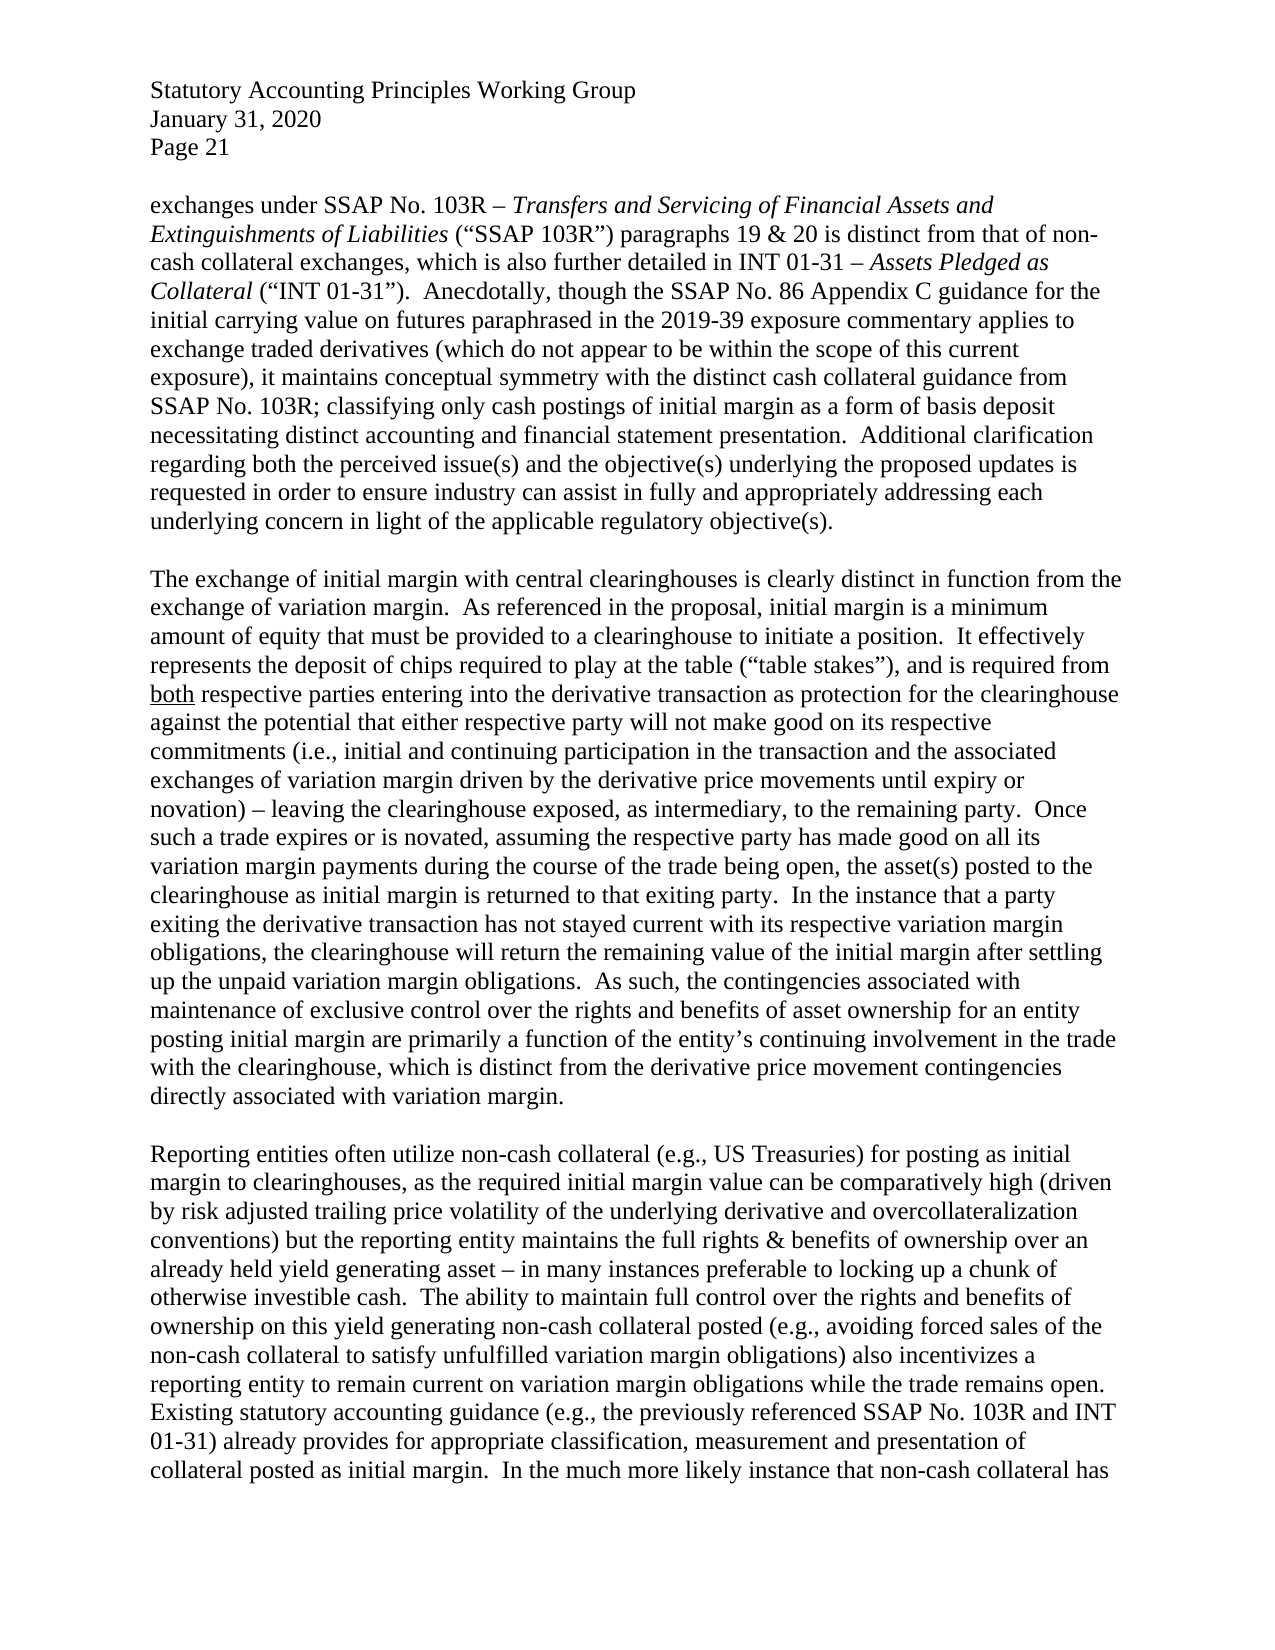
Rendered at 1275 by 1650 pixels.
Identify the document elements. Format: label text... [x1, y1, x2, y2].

text The exchange of initial margin with central clearinghouses is clearly distinct in function from the exchange of variation margin. As referenced in the proposal, initial margin is a minimum amount of equity that must be provided to a clearinghouse to initiate a position. It effectively represents the deposit of chips required to play at the table (“table stakes”), and is required from both respective parties entering into the derivative transaction as protection for the clearinghouse against the potential that either respective party will not make good on its respective commitments (i.e., initial and continuing participation in the transaction and the associated exchanges of variation margin driven by the derivative price movements until expiry or novation) – leaving the clearinghouse exposed, as intermediary, to the remaining party. Once such a trade expires or is novated, assuming the respective party has made good on all its variation margin payments during the course of the trade being open, the asset(s) posted to the clearinghouse as initial margin is returned to that exiting party. In the instance that a party exiting the derivative transaction has not stayed current with its respective variation margin obligations, the clearinghouse will return the remaining value of the initial margin after settling up the unpaid variation margin obligations. As such, the contingencies associated with maintenance of exclusive control over the rights and benefits of asset ownership for an entity posting initial margin are primarily a function of the entity’s continuing involvement in the trade with the clearinghouse, which is distinct from the derivative price movement contingencies directly associated with variation margin. [150, 564, 1125, 1110]
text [150, 190, 1125, 535]
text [150, 1397, 1125, 1484]
text Reporting entities often utilize non-cash collateral (e.g., US Treasuries) for posting as initial margin to clearinghouses, as the required initial margin value can be comparatively high (driven by risk adjusted trailing price volatility of the underlying derivative and overcollateralization conventions) but the reporting entity maintains the full rights & benefits of ownership over an already held yield generating asset – in many instances preferable to locking up a chunk of otherwise investible cash. The ability to maintain full control over the rights and benefits of ownership on this yield generating non-cash collateral posted (e.g., avoiding forced sales of the non-cash collateral to satisfy unfulfilled variation margin obligations) also incentivizes a reporting entity to remain current on variation margin obligations while the trade remains open. [150, 1139, 1125, 1397]
